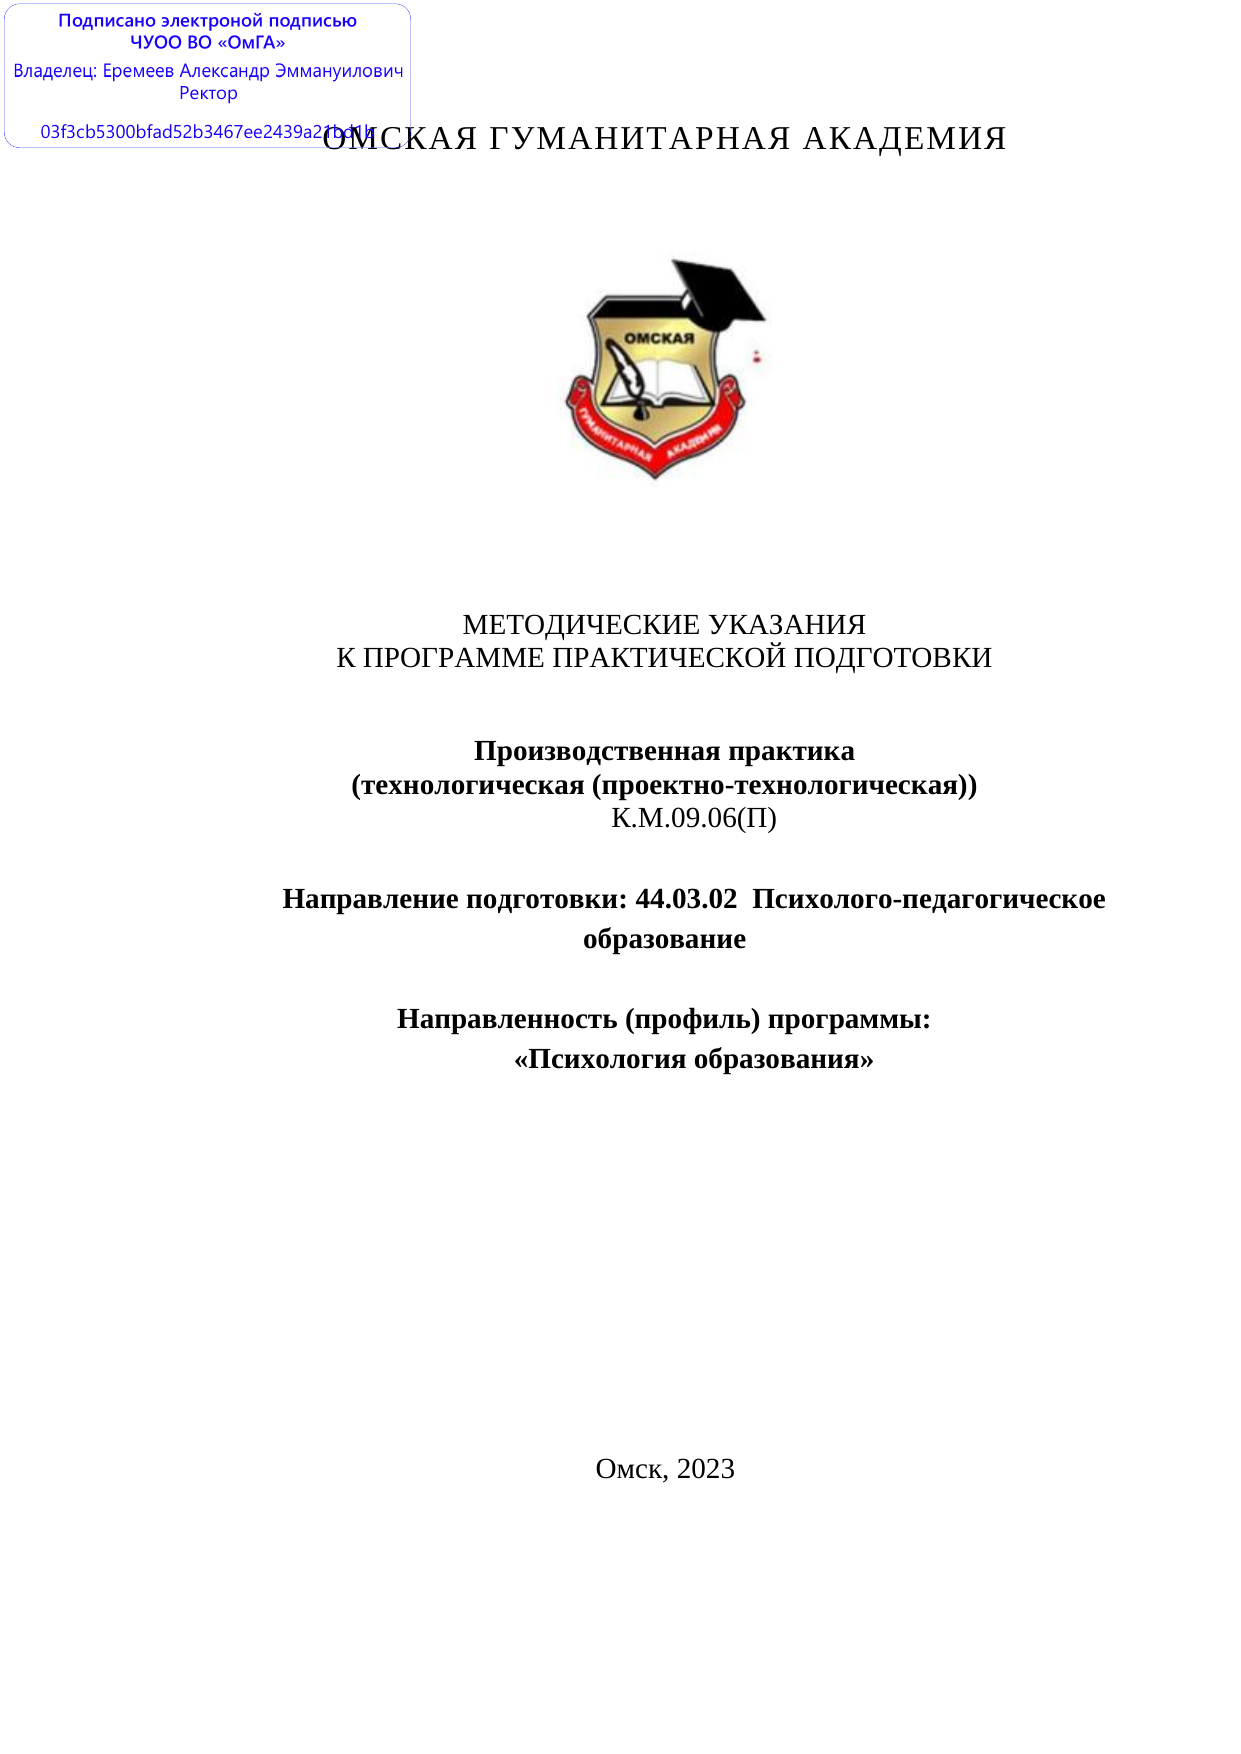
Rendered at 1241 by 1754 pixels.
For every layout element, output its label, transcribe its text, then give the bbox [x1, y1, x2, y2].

text Направленность (профиль) программы: [177, 1001, 1152, 1035]
text К.М.09.06(П) [177, 800, 1152, 834]
text Направление подготовки: 44.03.02 Психолого-педагогическое образование [177, 881, 1152, 954]
picture [496, 252, 833, 487]
text Производственная практика [177, 733, 1152, 767]
text «Психология образования» [177, 1042, 1152, 1075]
text К ПРОГРАММЕ ПРАКТИЧЕСКОЙ ПОДГОТОВКИ [177, 640, 1152, 674]
text (технологическая (проектно-технологическая)) [177, 767, 1152, 800]
text Омск, 2023 [177, 1451, 1152, 1484]
text Омская гуманитарная академия [177, 118, 1152, 156]
picture [0, 0, 417, 154]
text МЕТОДИЧЕСКИЕ УКАЗАНИЯ [177, 607, 1152, 640]
